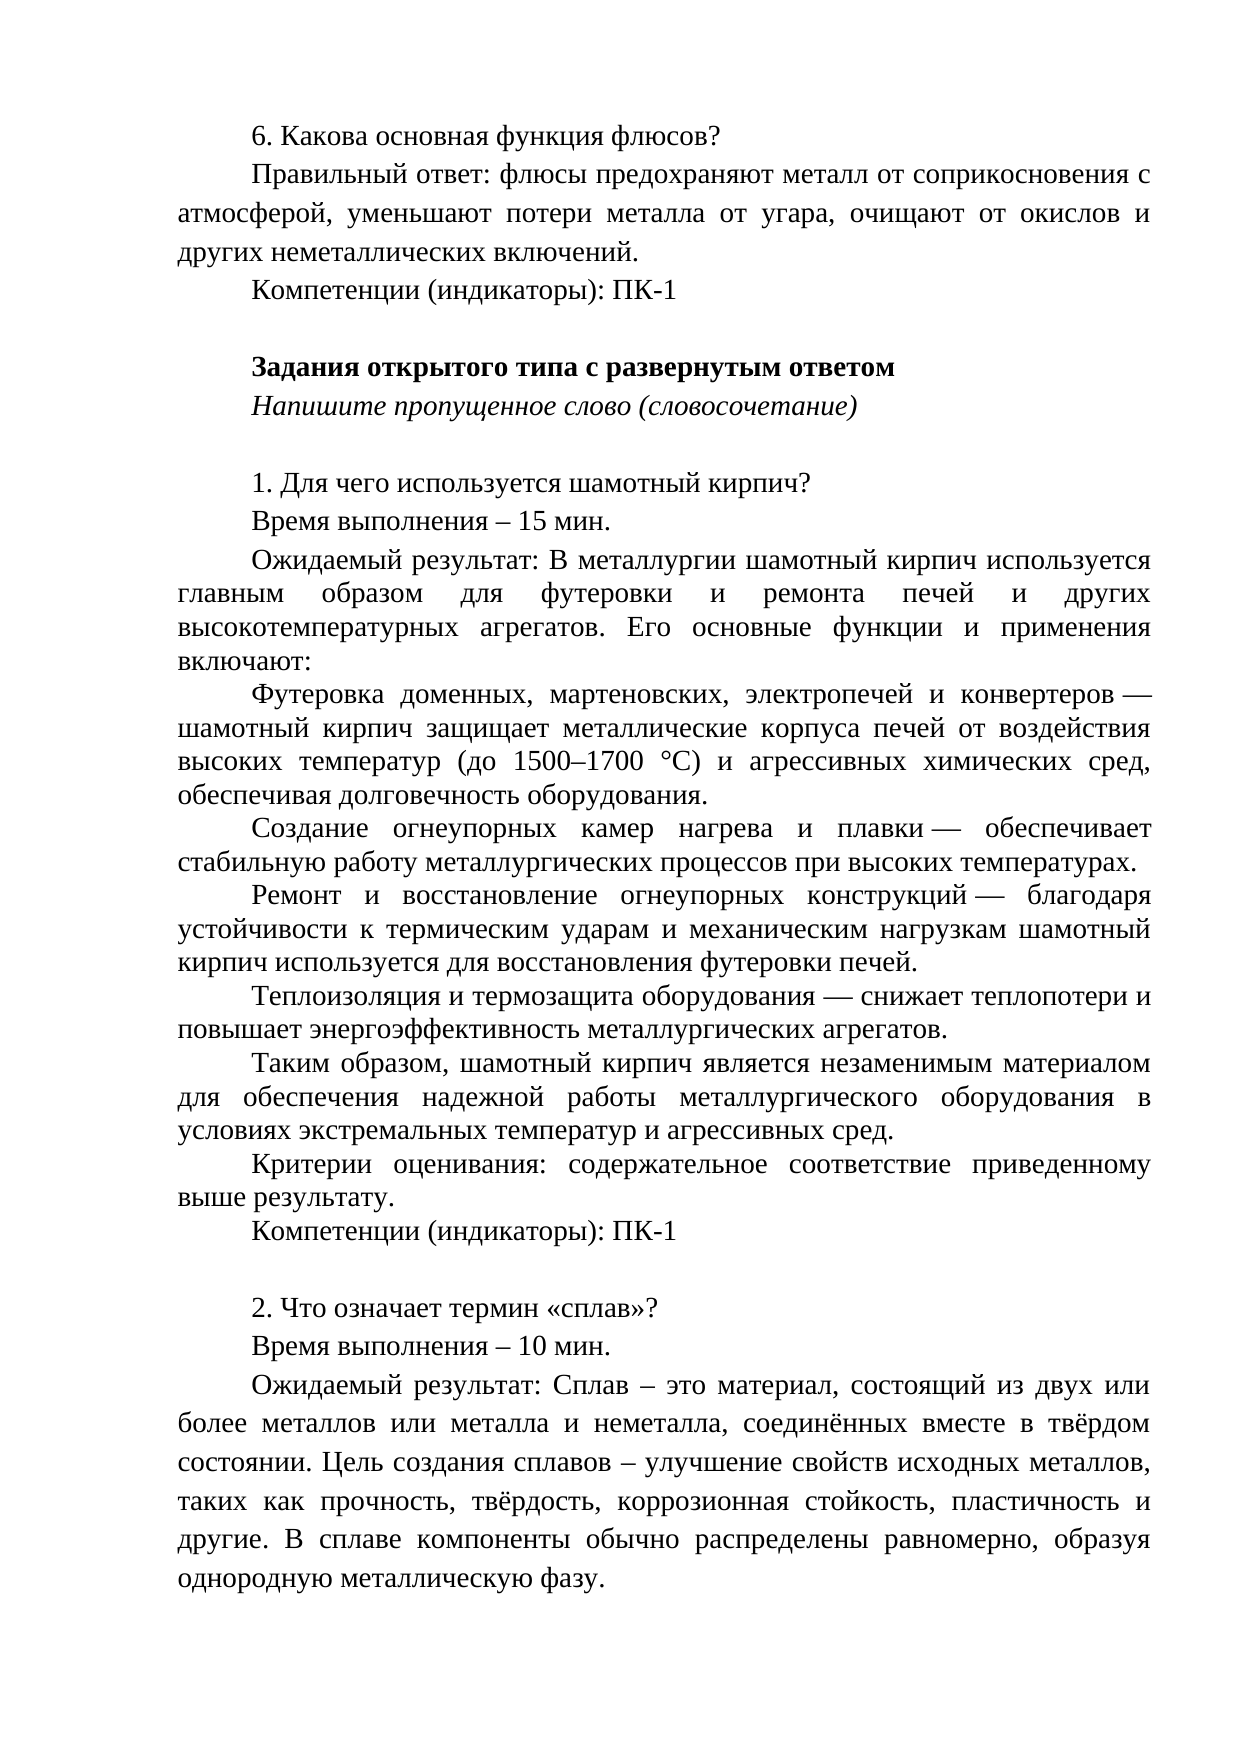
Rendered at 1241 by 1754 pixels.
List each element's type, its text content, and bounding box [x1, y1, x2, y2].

text Время выполнения – 15 мин. [177, 503, 1152, 537]
text Теплоизоляция и термозащита оборудования — снижает теплопотери и повышает энергоэффективность металлургических агрегатов. [177, 978, 1152, 1045]
text Напишите пропущенное слово (словосочетание) [177, 388, 1152, 421]
text Ожидаемый результат: Сплав – это материал, состоящий из двух или более металлов или металла и неметалла, соединённых вместе в твёрдом состоянии. Цель создания сплавов – улучшение свойств исходных металлов, таких как прочность, твёрдость, коррозионная стойкость, пластичность и другие. В сплаве компоненты обычно распределены равномерно, образуя однородную металлическую фазу. [177, 1367, 1152, 1593]
text Задания открытого типа с развернутым ответом [177, 349, 1152, 383]
text Критерии оценивания: содержательное соответствие приведенному выше результату. [177, 1146, 1152, 1213]
text 2. Что означает термин «сплав»? [177, 1290, 1152, 1323]
text Создание огнеупорных камер нагрева и плавки — обеспечивает стабильную работу металлургических процессов при высоких температурах. [177, 810, 1152, 877]
text Правильный ответ: флюсы предохраняют металл от соприкосновения с атмосферой, уменьшают потери металла от угара, очищают от окислов и других неметаллических включений. [177, 157, 1152, 267]
text Ожидаемый результат: В металлургии шамотный кирпич используется главным образом для футеровки и ремонта печей и других высокотемпературных агрегатов. Его основные функции и применения включают: [177, 542, 1152, 676]
text Ремонт и восстановление огнеупорных конструкций — благодаря устойчивости к термическим ударам и механическим нагрузкам шамотный кирпич используется для восстановления футеровки печей. [177, 877, 1152, 978]
text Компетенции (индикаторы): ПК-1 [177, 1213, 1152, 1246]
text 1. Для чего используется шамотный кирпич? [177, 465, 1152, 498]
text 6. Какова основная функция флюсов? [177, 118, 1152, 152]
text Футеровка доменных, мартеновских, электропечей и конвертеров — шамотный кирпич защищает металлические корпуса печей от воздействия высоких температур (до 1500–1700 °C) и агрессивных химических сред, обеспечивая долговечность оборудования. [177, 676, 1152, 810]
text Время выполнения – 10 мин. [177, 1328, 1152, 1362]
text Компетенции (индикаторы): ПК-1 [177, 272, 1152, 306]
text Таким образом, шамотный кирпич является незаменимым материалом для обеспечения надежной работы металлургического оборудования в условиях экстремальных температур и агрессивных сред. [177, 1045, 1152, 1146]
